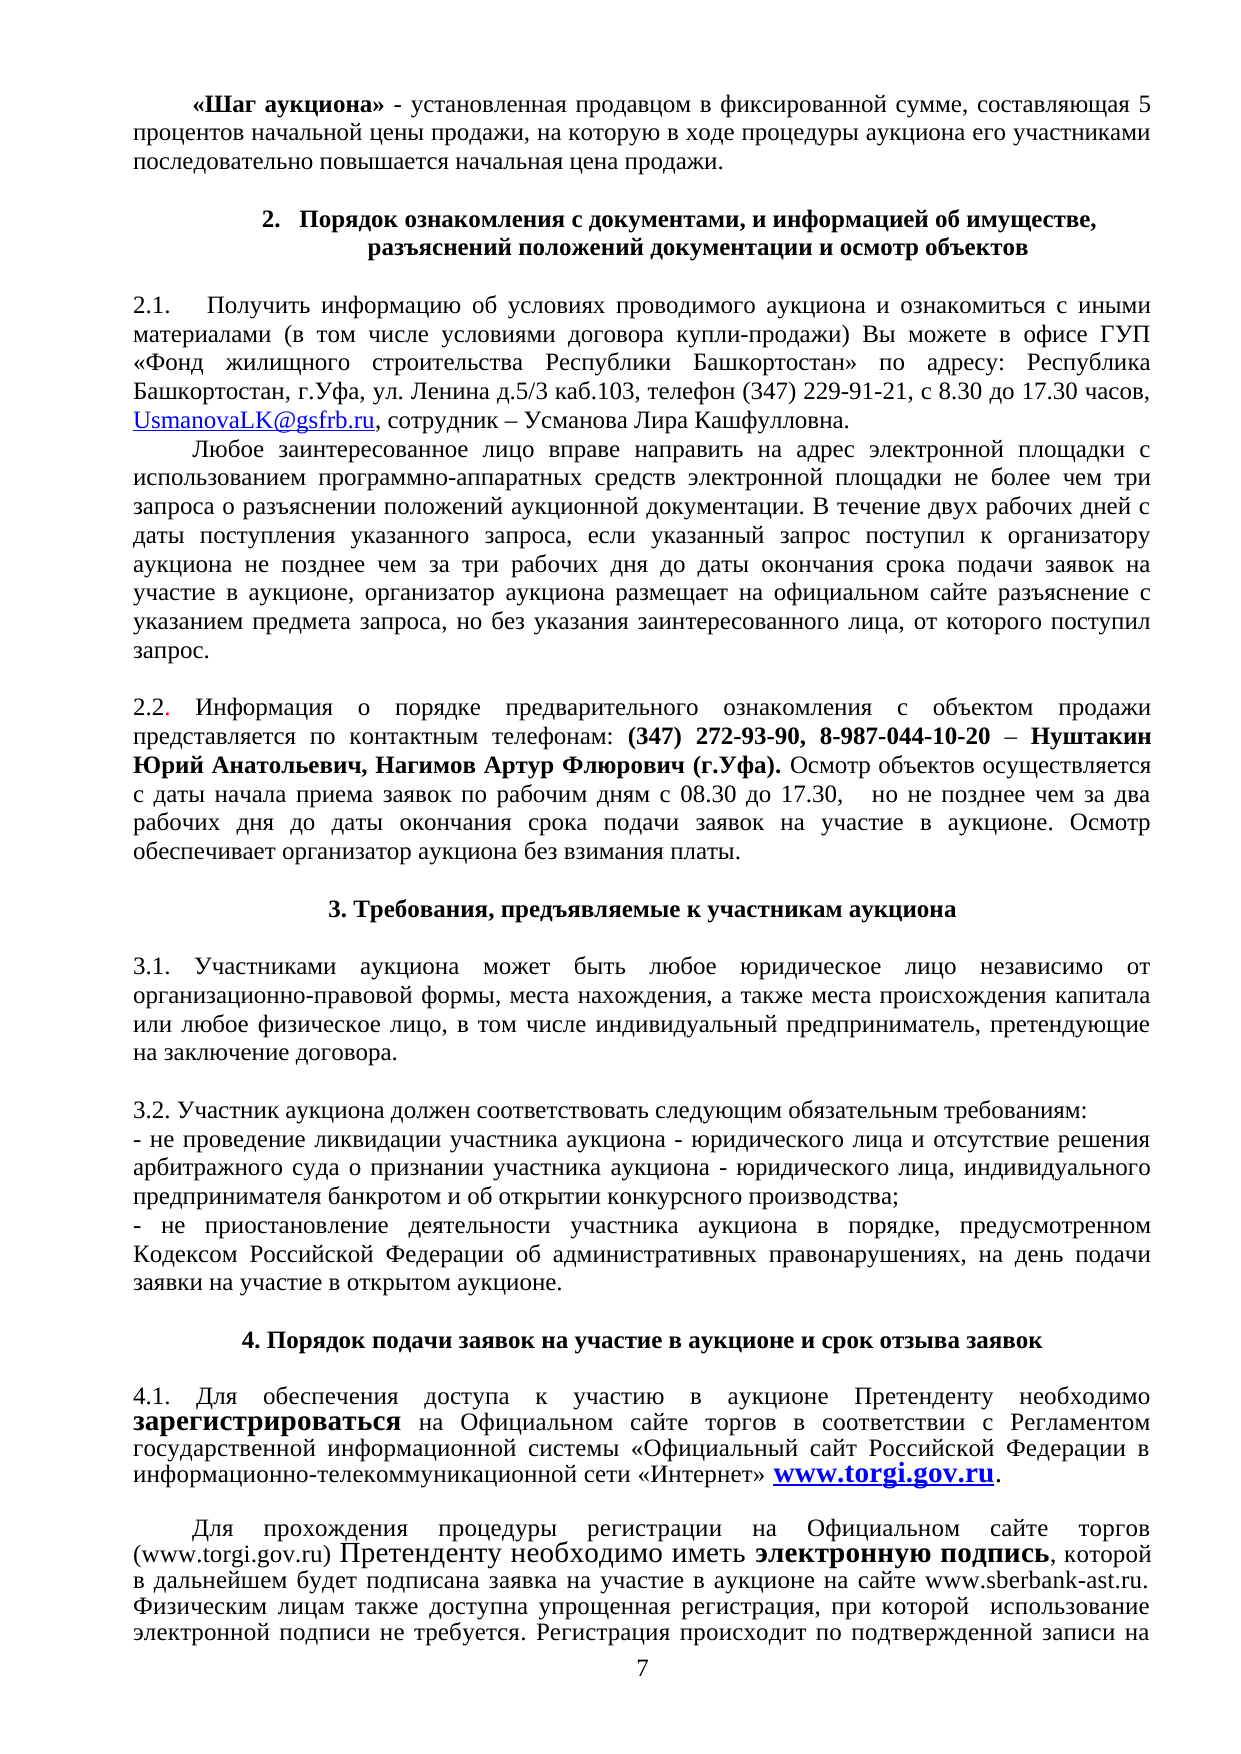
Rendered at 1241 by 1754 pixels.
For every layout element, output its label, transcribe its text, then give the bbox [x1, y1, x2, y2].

text 4.1. Для обеспечения доступа к участию в аукционе Претенденту необходимо зарегистрироваться на Официальном сайте торгов в соответствии с Регламентом государственной информационной системы «Официальный сайт Российской Федерации в информационно-телекоммуникационной сети «Интернет» www.torgi.gov.ru. [133, 1383, 1152, 1488]
text 4. Порядок подачи заявок на участие в аукционе и срок отзыва заявок [133, 1325, 1152, 1354]
text 2.2. Информация о порядке предварительного ознакомления с объектом продажи представляется по контактным телефонам: (347) 272-93-90, 8-987-044-10-20 – Нуштакин Юрий Анатольевич, Нагимов Артур Флюрович (г.Уфа). Осмотр объектов осуществляется с даты начала приема заявок по рабочим дням с 08.30 до 17.30, но не позднее чем за два рабочих дня до даты окончания срока подачи заявок на участие в аукционе. Осмотр обеспечивает организатор аукциона без взимания платы. [133, 692, 1152, 865]
text 3. Требования, предъявляемые к участникам аукциона [133, 894, 1152, 922]
list Получить информацию об условиях проводимого аукциона и ознакомиться с иными материалами (в том числе условиями договора купли-продажи) Вы можете в офисе ГУП «Фонд жилищного строительства Республики Башкортостан» по адресу: Республика Башкортостан, г.Уфа, ул. Ленина д.5/3 каб.103, телефон (347) 229-91-21, с 8.30 до 17.30 часов, UsmanovaLK@gsfrb.ru, сотрудник – Усманова Лира Кашфулловна. [133, 290, 1152, 434]
text 3.2. Участник аукциона должен соответствовать следующим обязательным требованиям: [133, 1095, 1152, 1124]
text - не проведение ликвидации участника аукциона - юридического лица и отсутствие решения арбитражного суда о признании участника аукциона - юридического лица, индивидуального предпринимателя банкротом и об открытии конкурсного производства; [133, 1124, 1152, 1210]
text Любое заинтересованное лицо вправе направить на адрес электронной площадки с использованием программно-аппаратных средств электронной площадки не более чем три запроса о разъяснении положений аукционной документации. В течение двух рабочих дней с даты поступления указанного запроса, если указанный запрос поступил к организатору аукциона не позднее чем за три рабочих дня до даты окончания срока подачи заявок на участие в аукционе, организатор аукциона размещает на официальном сайте разъяснение с указанием предмета запроса, но без указания заинтересованного лица, от которого поступил запрос. [133, 434, 1152, 664]
list Порядок ознакомления с документами, и информацией об имуществе, разъяснений положений документации и осмотр объектов [207, 204, 1152, 261]
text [133, 1516, 1152, 1646]
text - не приостановление деятельности участника аукциона в порядке, предусмотренном Кодексом Российской Федерации об административных правонарушениях, на день подачи заявки на участие в открытом аукционе. [133, 1210, 1152, 1296]
text 3.1. Участниками аукциона может быть любое юридическое лицо независимо от организационно-правовой формы, места нахождения, а также места происхождения капитала или любое физическое лицо, в том числе индивидуальный предприниматель, претендующие на заключение договора. [133, 951, 1152, 1066]
text «Шаг аукциона» - установленная продавцом в фиксированной сумме, составляющая 5 процентов начальной цены продажи, на которую в ходе процедуры аукциона его участниками последовательно повышается начальная цена продажи. [133, 89, 1152, 175]
